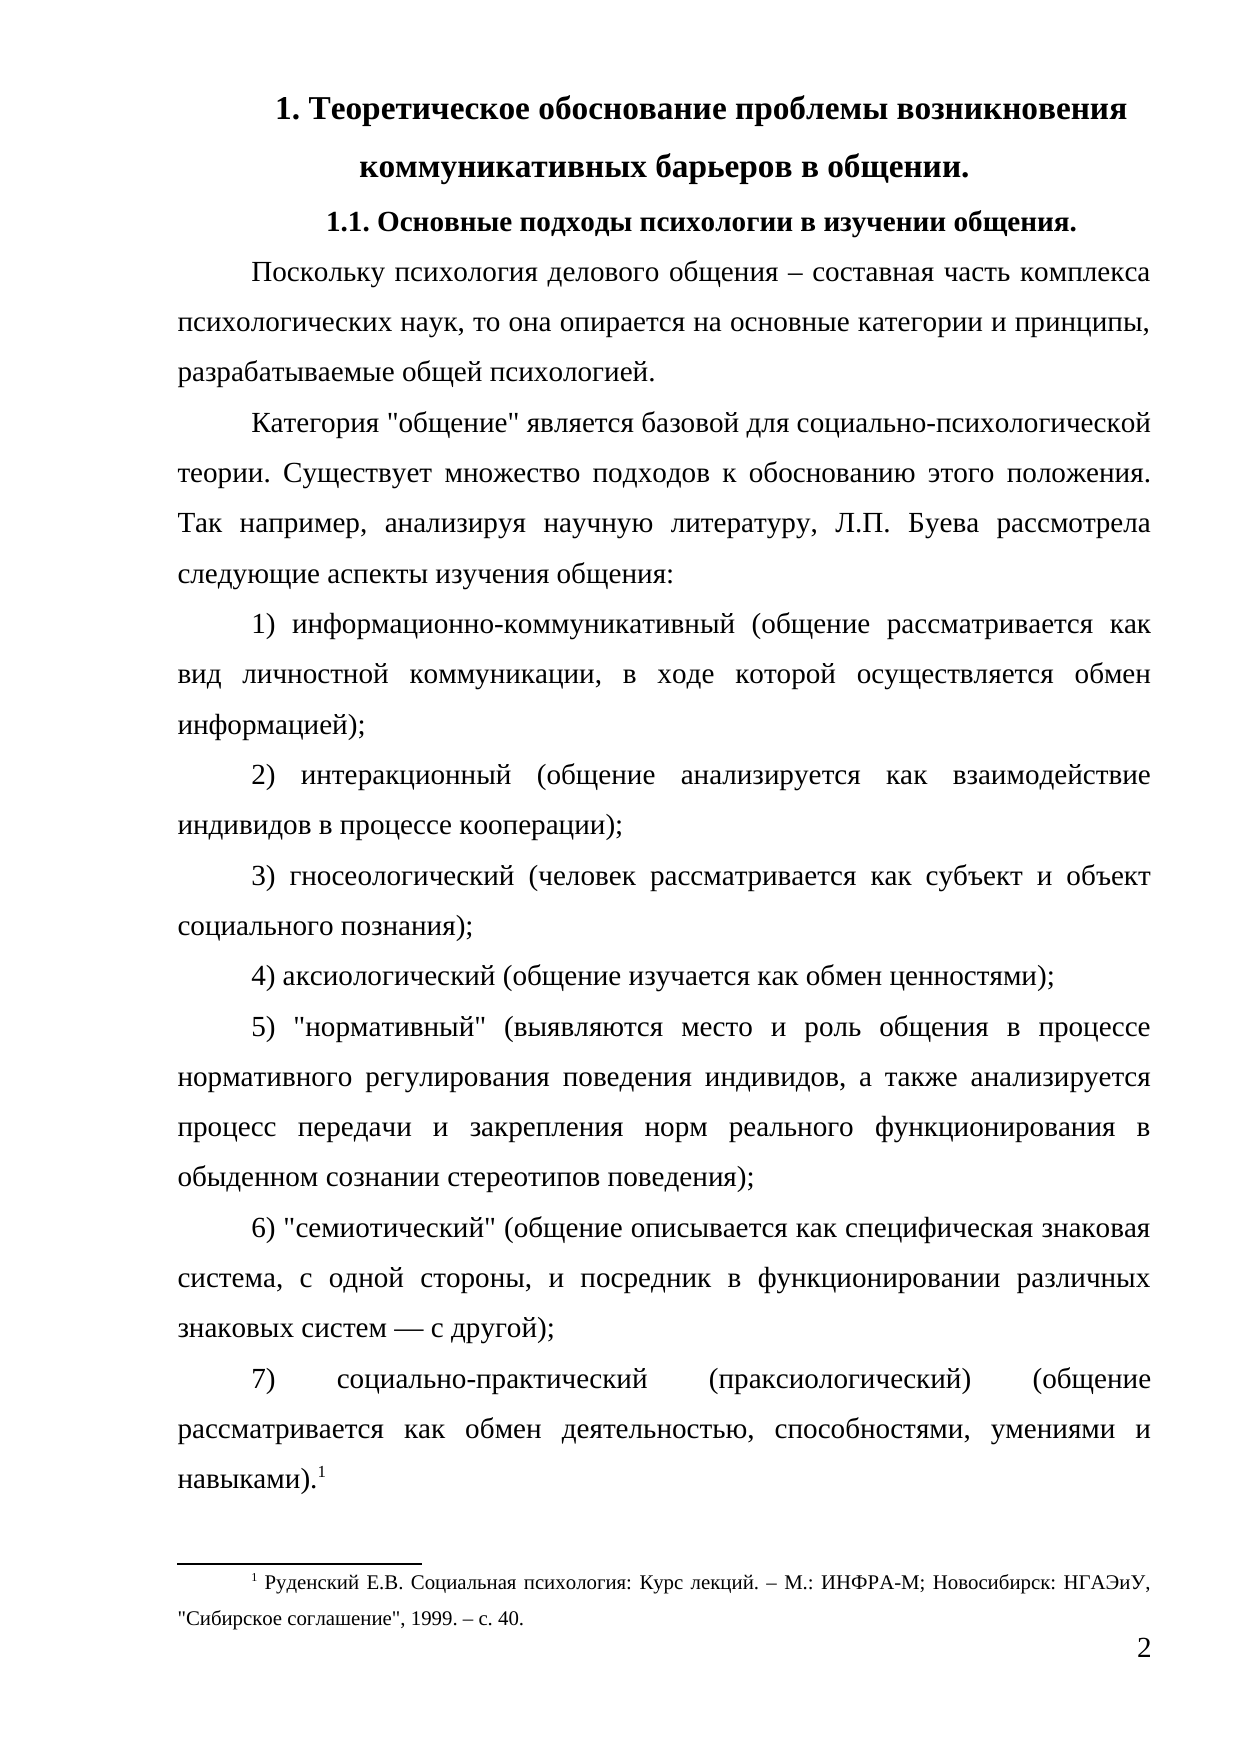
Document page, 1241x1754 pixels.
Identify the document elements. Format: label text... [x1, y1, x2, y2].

text Категория "общение" является базовой для социально-психологической теории. Существует множество подходов к обоснованию этого положения. Так например, анализируя научную литературу, Л.П. Буева рассмотрела следующие аспекты изучения общения: [177, 405, 1152, 589]
text 5) "нормативный" (выявляются место и роль общения в процессе нормативного регулирования поведения индивидов, а также анализируется процесс передачи и закрепления норм реального функционирования в обыденном сознании стереотипов поведения); [177, 1009, 1152, 1193]
text 1. Теоретическое обоснование проблемы возникновения коммуникативных барьеров в общении. [177, 89, 1152, 184]
text 6) "семиотический" (общение описывается как специфическая знаковая система, с одной стороны, и посредник в функционировании различных знаковых систем — с другой); [177, 1210, 1152, 1344]
text 3) гносеологический (человек рассматривается как субъект и объект социального познания); [177, 858, 1152, 942]
text 1) информационно-коммуникативный (общение рассматривается как вид личностной коммуникации, в ходе которой осуществляется обмен информацией); [177, 606, 1152, 740]
text Поскольку психология делового общения – составная часть комплекса психологических наук, то она опирается на основные категории и принципы, разрабатываемые общей психологией. [177, 254, 1152, 388]
text 4) аксиологический (общение изучается как обмен ценностями); [177, 958, 1152, 992]
text 7) социально-практический (праксиологический) (общение рассматривается как обмен деятельностью, способностями, умениями и навыками). [177, 1361, 1152, 1495]
text 1.1. Основные подходы психологии в изучении общения. [177, 204, 1152, 237]
text 2) интеракционный (общение анализируется как взаимодействие индивидов в процессе кооперации); [177, 757, 1152, 841]
